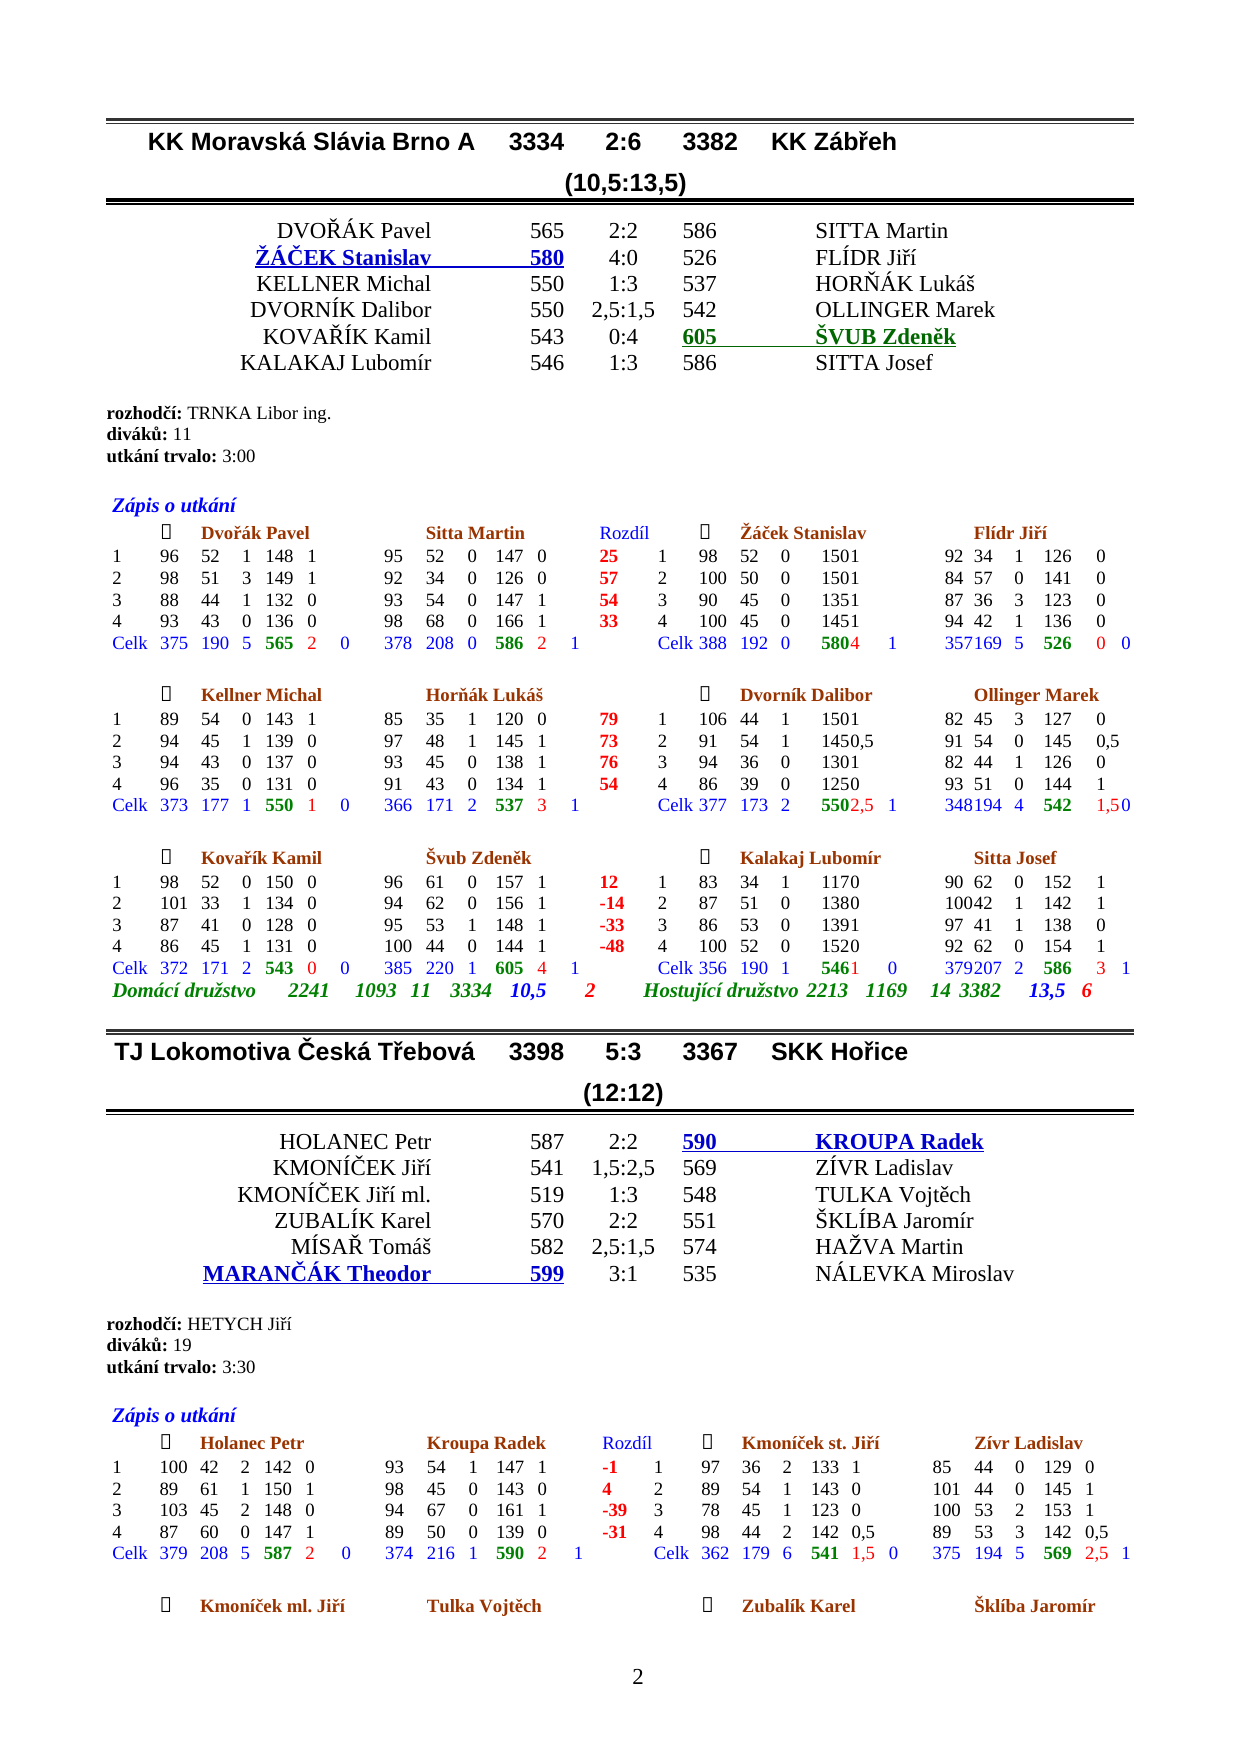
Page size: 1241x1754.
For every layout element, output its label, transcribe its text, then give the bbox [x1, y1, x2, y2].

text 2 98 51 3 149 1 92 34 0 126 0 57 2 100 50 0 150 1 84 57 0 141 0 [112, 567, 1134, 588]
text utkání trvalo: 3:00 [106, 445, 1134, 466]
text Celk 372 171 2 543 0 0 385 220 1 605 4 1 Celk 356 190 1 546 1 0 379 207 2 586 3 1 [112, 957, 1134, 978]
text utkání trvalo: 3:30 [106, 1356, 1134, 1377]
text 1 100 42 2 142 0 93 54 1 147 1 -1 1 97 36 2 133 1 85 44 0 129 0 [112, 1456, 1134, 1477]
text 1 89 54 0 143 1 85 35 1 120 0 79 1 106 44 1 150 1 82 45 3 127 0 [112, 708, 1134, 729]
text  Holanec Petr Kroupa Radek Rozdíl  Kmoníček st. Jiří Zívr Ladislav [112, 1427, 1134, 1456]
text DVOŘÁK Pavel 565 2:2 586 SITTA Martin [106, 217, 1134, 244]
text  Kmoníček ml. Jiří Tulka Vojtěch  Zubalík Karel Šklíba Jaromír [112, 1590, 1134, 1618]
text MARANČÁK Theodor 599 3:1 535 NÁLEVKA Miroslav [106, 1260, 1134, 1286]
text 4 87 60 0 147 1 89 50 0 139 0 -31 4 98 44 2 142 0,5 89 53 3 142 0,5 [112, 1521, 1134, 1542]
text DVORNÍK Dalibor 550 2,5:1,5 542 OLLINGER Marek [106, 296, 1134, 323]
text 4 93 43 0 136 0 98 68 0 166 1 33 4 100 45 0 145 1 94 42 1 136 0 [112, 610, 1134, 632]
text 2 94 45 1 139 0 97 48 1 145 1 73 2 91 54 1 145 0,5 91 54 0 145 0,5 [112, 729, 1134, 751]
text Celk 375 190 5 565 2 0 378 208 0 586 2 1 Celk 388 192 0 580 4 1 357 169 5 526 0 0 [112, 632, 1134, 653]
text KK Moravská Slávia Brno A 3334 2:6 3382 KK Zábřeh [106, 124, 1134, 155]
text Celk 373 177 1 550 1 0 366 171 2 537 3 1 Celk 377 173 2 550 2,5 1 348 194 4 542 1,5 0 [112, 794, 1134, 816]
text MÍSAŘ Tomáš 582 2,5:1,5 574 HAŽVA Martin [106, 1233, 1134, 1260]
text diváků: 19 [106, 1334, 1134, 1356]
text (12:12) [106, 1070, 1134, 1109]
text KOVAŘÍK Kamil 543 0:4 605 ŠVUB Zdeněk [106, 323, 1134, 349]
text KMONÍČEK Jiří 541 1,5:2,5 569 ZÍVR Ladislav [106, 1154, 1134, 1181]
text 4 96 35 0 131 0 91 43 0 134 1 54 4 86 39 0 125 0 93 51 0 144 1 [112, 773, 1134, 794]
text  Kovařík Kamil Švub Zdeněk  Kalakaj Lubomír Sitta Josef [112, 842, 1134, 871]
text ŽÁČEK Stanislav 580 4:0 526 FLÍDR Jiří [106, 244, 1134, 270]
text  Dvořák Pavel Sitta Martin Rozdíl  Žáček Stanislav Flídr Jiří [112, 517, 1134, 545]
text 3 88 44 1 132 0 93 54 0 147 1 54 3 90 45 0 135 1 87 36 3 123 0 [112, 588, 1134, 610]
text 2 89 61 1 150 1 98 45 0 143 0 4 2 89 54 1 143 0 101 44 0 145 1 [112, 1477, 1134, 1499]
text 2 101 33 1 134 0 94 62 0 156 1 -14 2 87 51 0 138 0 100 42 1 142 1 [112, 892, 1134, 914]
text 3 94 43 0 137 0 93 45 0 138 1 76 3 94 36 0 130 1 82 44 1 126 0 [112, 751, 1134, 773]
text 4 86 45 1 131 0 100 44 0 144 1 -48 4 100 52 0 152 0 92 62 0 154 1 [112, 935, 1134, 957]
text 3 87 41 0 128 0 95 53 1 148 1 -33 3 86 53 0 139 1 97 41 1 138 0 [112, 914, 1134, 935]
text rozhodčí: TRNKA Libor ing. [106, 402, 1134, 423]
text 3 103 45 2 148 0 94 67 0 161 1 -39 3 78 45 1 123 0 100 53 2 153 1 [112, 1499, 1134, 1521]
text TJ Lokomotiva Česká Třebová 3398 5:3 3367 SKK Hořice [106, 1035, 1134, 1066]
text 1 96 52 1 148 1 95 52 0 147 0 25 1 98 52 0 150 1 92 34 1 126 0 [112, 545, 1134, 567]
text (10,5:13,5) [106, 159, 1134, 198]
text ZUBALÍK Karel 570 2:2 551 ŠKLÍBA Jaromír [106, 1207, 1134, 1233]
text Zápis o utkání [112, 493, 1134, 517]
text  Kellner Michal Horňák Lukáš  Dvorník Dalibor Ollinger Marek [112, 679, 1134, 708]
text 1 98 52 0 150 0 96 61 0 157 1 12 1 83 34 1 117 0 90 62 0 152 1 [112, 871, 1134, 892]
text Domácí družstvo 2241 1093 11 3334 10,5 2 Hostující družstvo 2213 1169 14 3382 13,5 6 [112, 978, 1134, 1002]
text rozhodčí: HETYCH Jiří [106, 1312, 1134, 1334]
text KALAKAJ Lubomír 546 1:3 586 SITTA Josef [106, 349, 1134, 375]
text Celk 379 208 5 587 2 0 374 216 1 590 2 1 Celk 362 179 6 541 1,5 0 375 194 5 569 2,5 1 [112, 1542, 1134, 1564]
text KMONÍČEK Jiří ml. 519 1:3 548 TULKA Vojtěch [106, 1181, 1134, 1207]
text Zápis o utkání [112, 1403, 1134, 1427]
text diváků: 11 [106, 423, 1134, 445]
text KELLNER Michal 550 1:3 537 HORŇÁK Lukáš [106, 270, 1134, 296]
text HOLANEC Petr 587 2:2 590 KROUPA Radek [106, 1128, 1134, 1154]
